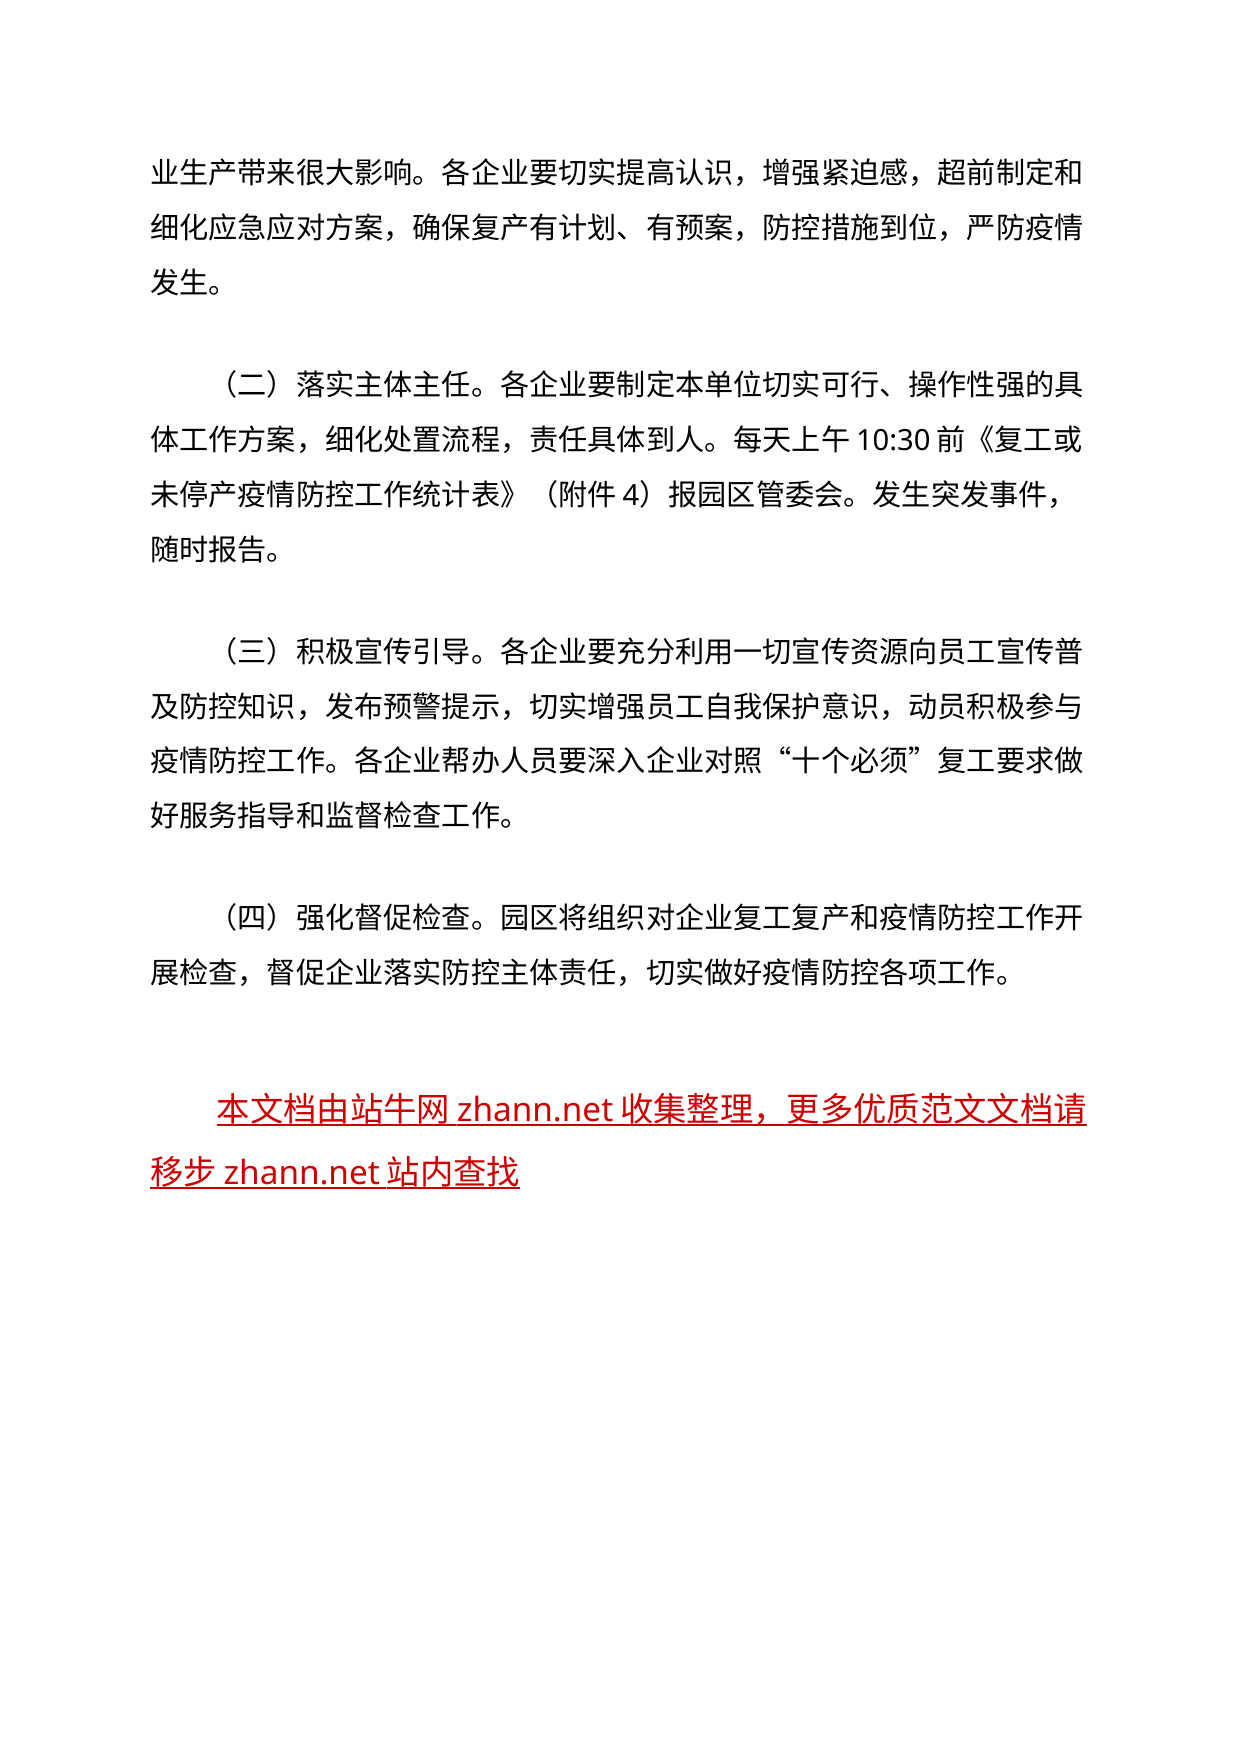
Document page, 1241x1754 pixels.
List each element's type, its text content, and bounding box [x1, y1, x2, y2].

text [150, 150, 1090, 302]
text （三）积极宣传引导。各企业要充分利用一切宣传资源向员工宣传普及防控知识，发布预警提示，切实增强员工自我保护意识，动员积极参与疫情防控工作。各企业帮办人员要深入企业对照“十个必须”复工要求做好服务指导和监督检查工作。 [150, 628, 1090, 835]
text （二）落实主体主任。各企业要制定本单位切实可行、操作性强的具体工作方案，细化处置流程，责任具体到人。每天上午10:30前《复工或未停产疫情防控工作统计表》（附件4）报园区管委会。发生突发事件，随时报告。 [150, 362, 1090, 569]
text （四）强化督促检查。园区将组织对企业复工复产和疫情防控工作开展检查，督促企业落实防控主体责任，切实做好疫情防控各项工作。 [150, 895, 1090, 992]
text 本文档由站牛网zhann.net收集整理，更多优质范文文档请移步zhann.net站内查找 [150, 1083, 1090, 1194]
